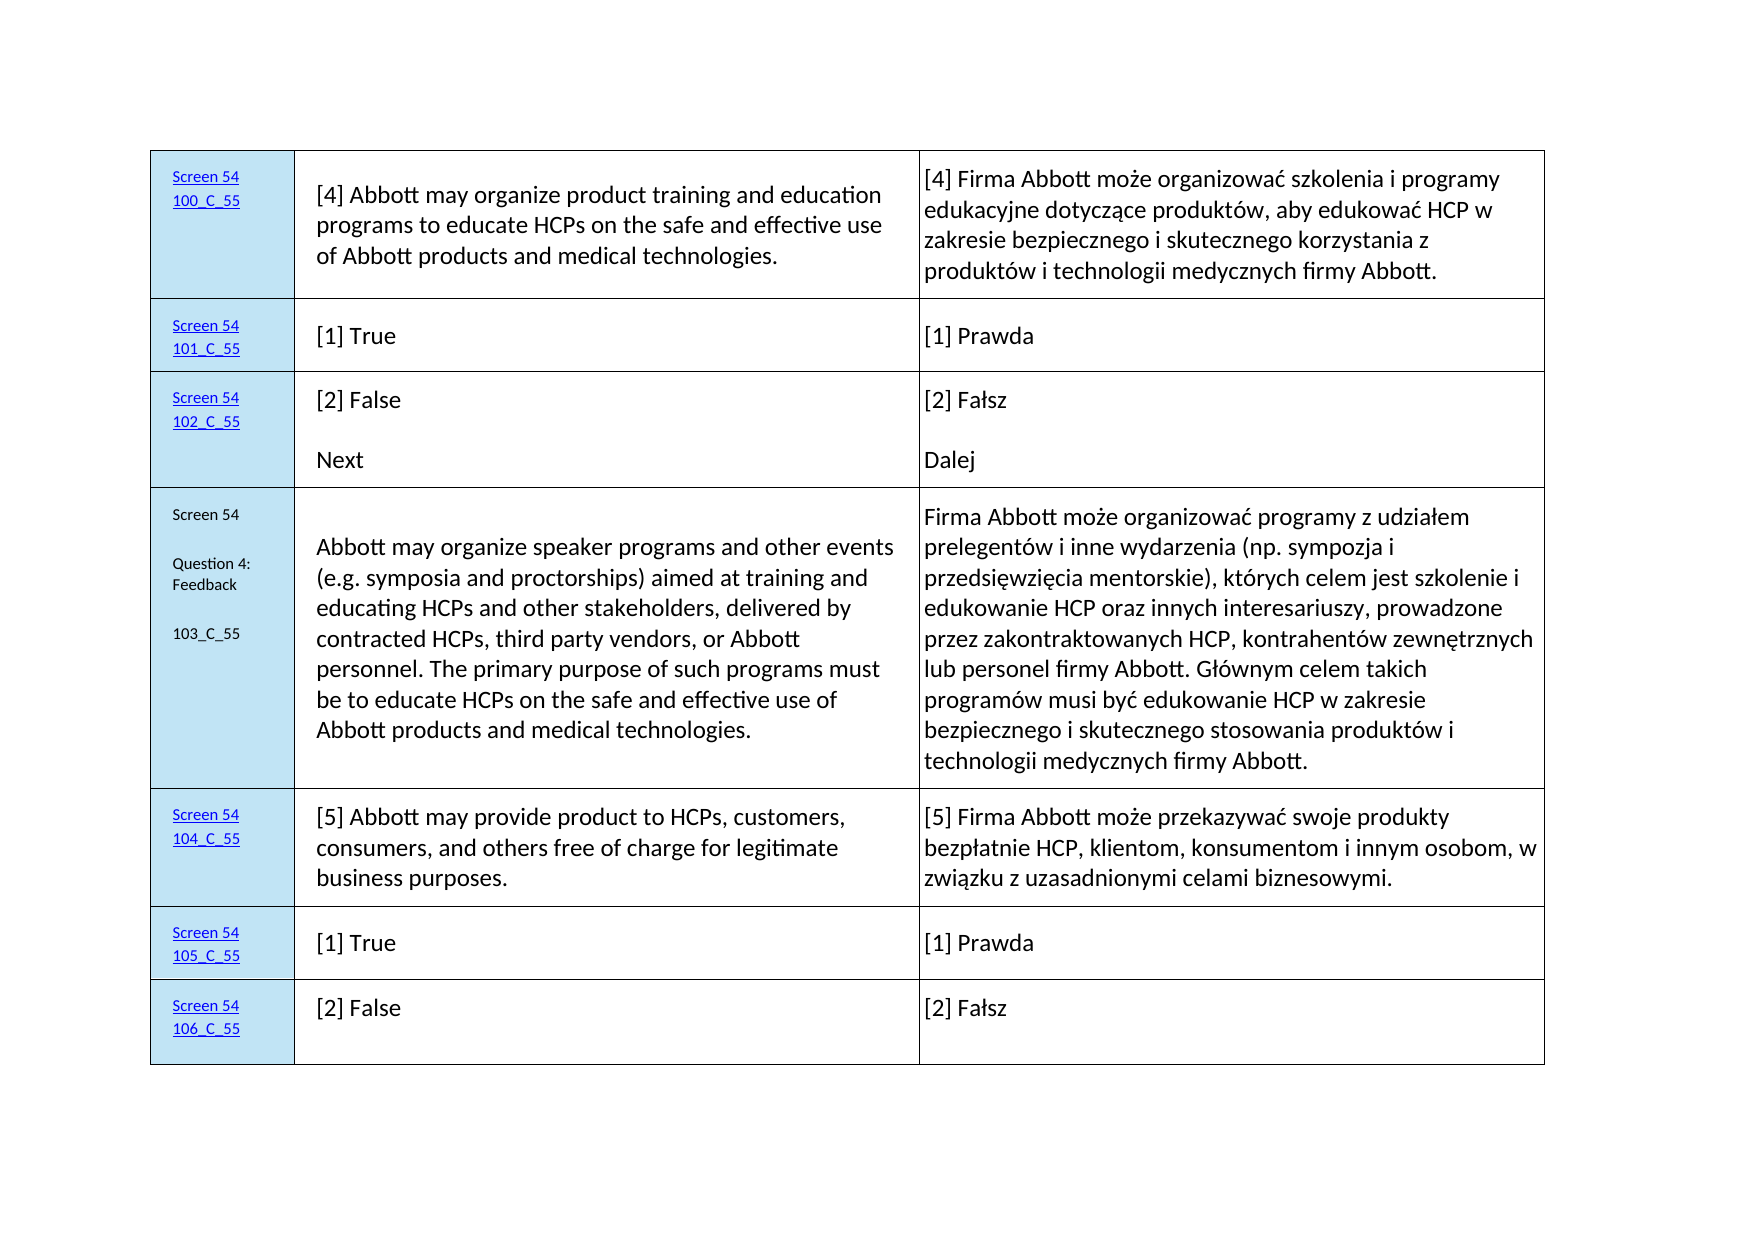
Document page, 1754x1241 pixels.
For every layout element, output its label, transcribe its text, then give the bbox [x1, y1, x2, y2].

table_cell Abbott may organize speaker programs and other events (e.g. symposia and proctorships) aimed at training and educating HCPs and other stakeholders, delivered by contracted HCPs, third party vendors, or Abbott personnel. The primary purpose of such programs must be to educate HCPs on the safe and effective use of Abbott products and medical technologies. [295, 488, 919, 788]
table_cell [1] Prawda [920, 299, 1544, 371]
table_cell Screen 54 Question 4: Feedback 103_C_55 [151, 488, 294, 788]
table_cell [2] Fałsz Dalej [920, 372, 1544, 487]
table_cell [4] Abbott may organize product training and education programs to educate HCPs on the safe and effective use of Abbott products and medical technologies. [295, 151, 919, 298]
table_cell [1] True [295, 907, 919, 978]
table_cell [2] False Next [295, 980, 919, 1064]
table_cell Screen 54 105_C_55 [151, 907, 294, 978]
table_cell [2] False Next [295, 372, 919, 487]
table_cell Screen 54 101_C_55 [151, 299, 294, 371]
table_cell [2] Fałsz Dalej [920, 980, 1544, 1064]
table_cell [1] True [295, 299, 919, 371]
table_cell Screen 54 104_C_55 [151, 789, 294, 906]
table_cell [5] Abbott may provide product to HCPs, customers, consumers, and others free of charge for legitimate business purposes. [295, 789, 919, 906]
table_cell [1] Prawda [920, 907, 1544, 978]
table_cell Firma Abbott może organizować programy z udziałem prelegentów i inne wydarzenia (np. sympozja i przedsięwzięcia mentorskie), których celem jest szkolenie i edukowanie HCP oraz innych interesariuszy, prowadzone przez zakontraktowanych HCP, kontrahentów zewnętrznych lub personel firmy Abbott. Głównym celem takich programów musi być edukowanie HCP w zakresie bezpiecznego i skutecznego stosowania produktów i technologii medycznych firmy Abbott. [920, 488, 1544, 788]
table_cell [4] Firma Abbott może organizować szkolenia i programy edukacyjne dotyczące produktów, aby edukować HCP w zakresie bezpiecznego i skutecznego korzystania z produktów i technologii medycznych firmy Abbott. [920, 151, 1544, 298]
table_cell Screen 54 102_C_55 [151, 372, 294, 487]
table_cell [5] Firma Abbott może przekazywać swoje produkty bezpłatnie HCP, klientom, konsumentom i innym osobom, w związku z uzasadnionymi celami biznesowymi. [920, 789, 1544, 906]
table_cell Screen 54 100_C_55 [151, 151, 294, 298]
table_cell Screen 54 106_C_55 [151, 980, 294, 1064]
